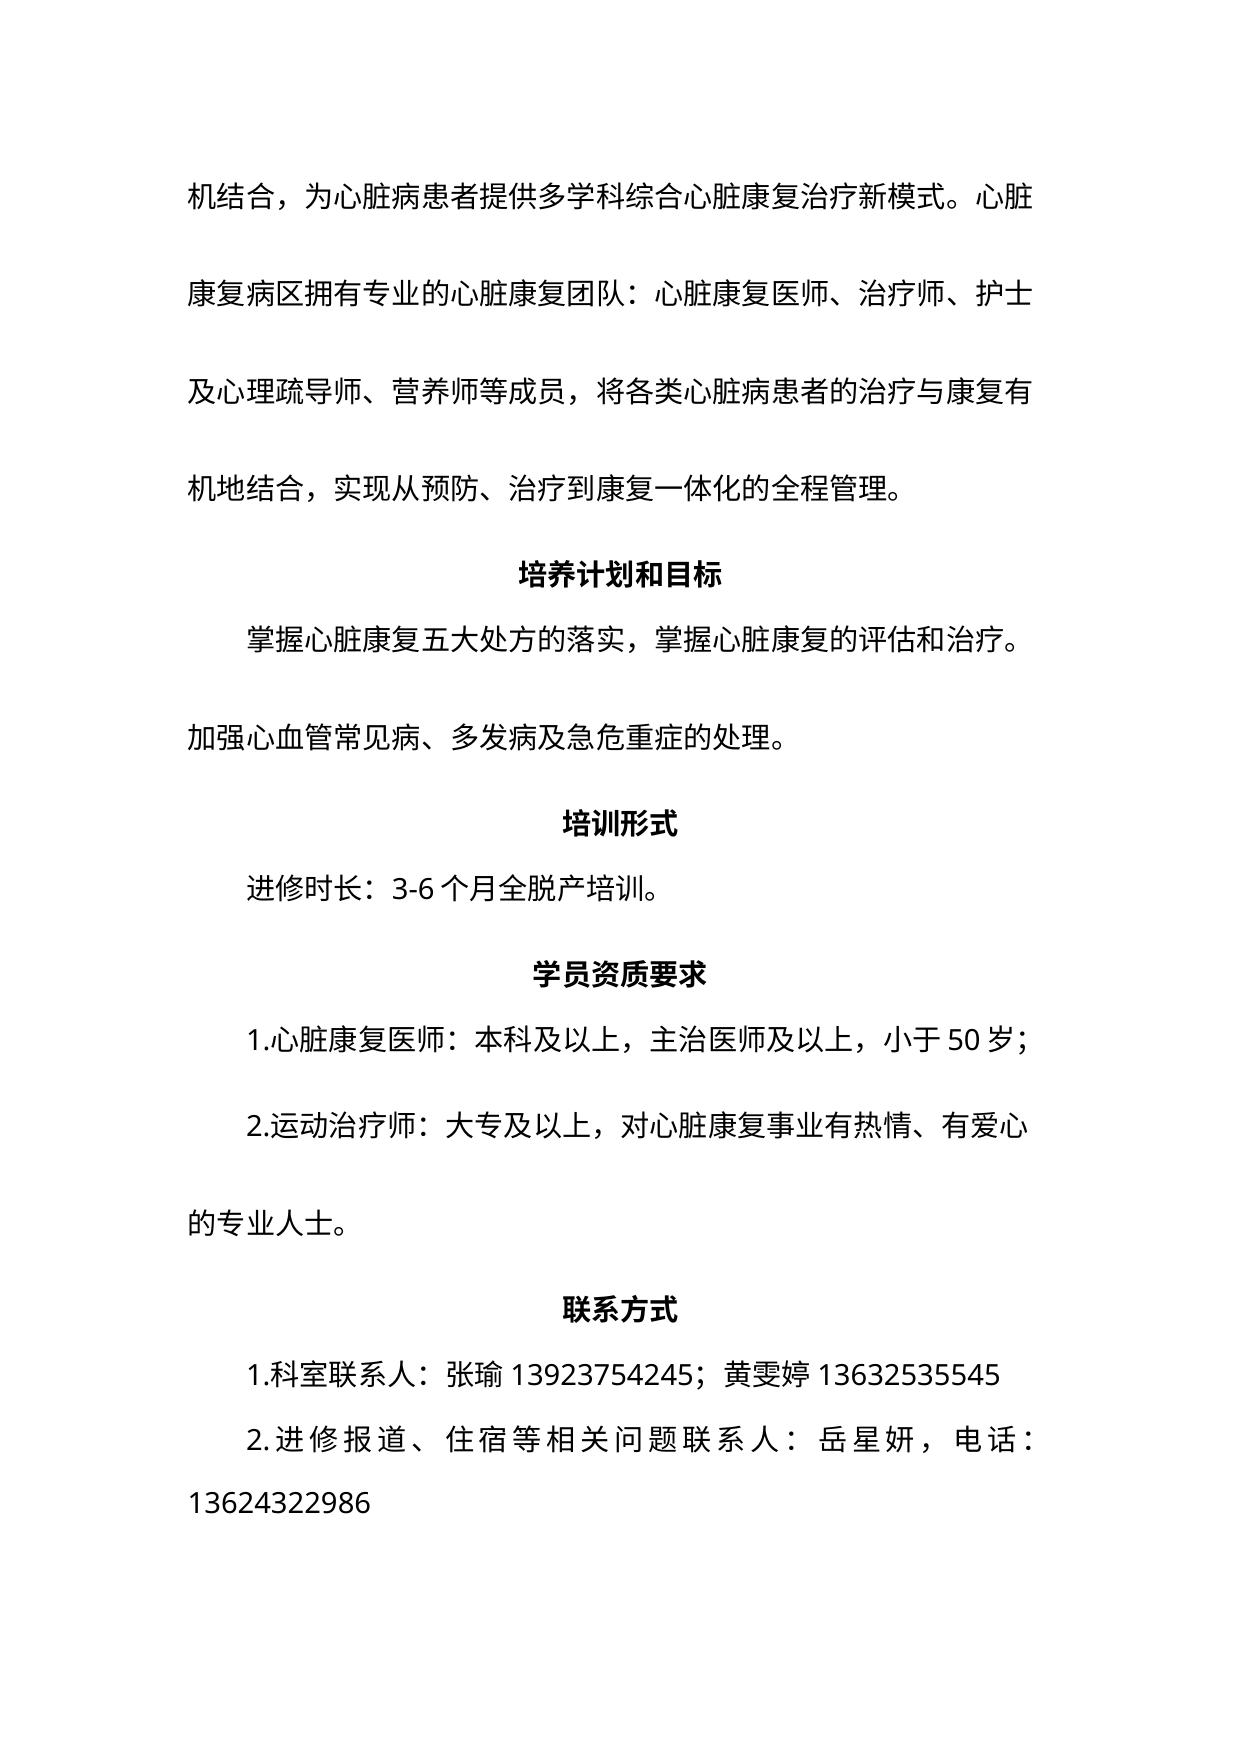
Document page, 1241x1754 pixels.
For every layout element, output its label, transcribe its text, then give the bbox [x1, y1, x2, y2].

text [187, 162, 1053, 519]
text 学员资质要求 [187, 940, 1053, 1005]
text 2.运动治疗师：大专及以上，对心脏康复事业有热情、有爱心的专业人士。 [187, 1092, 1053, 1254]
text 联系方式 [187, 1275, 1053, 1340]
list 1.科室联系人：张瑜 13923754245；黄雯婷 13632535545 [187, 1340, 1053, 1405]
list 2.进修报道、住宿等相关问题联系人：岳星妍，电话：13624322986 [187, 1405, 1053, 1535]
text 掌握心脏康复五大处方的落实，掌握心脏康复的评估和治疗。加强心血管常见病、多发病及急危重症的处理。 [187, 606, 1053, 768]
text 1.心脏康复医师：本科及以上，主治医师及以上，小于50岁； [187, 1005, 1053, 1070]
text 进修时长：3-6个月全脱产培训。 [187, 854, 1053, 919]
text 培训形式 [187, 789, 1053, 854]
text 培养计划和目标 [187, 541, 1053, 606]
